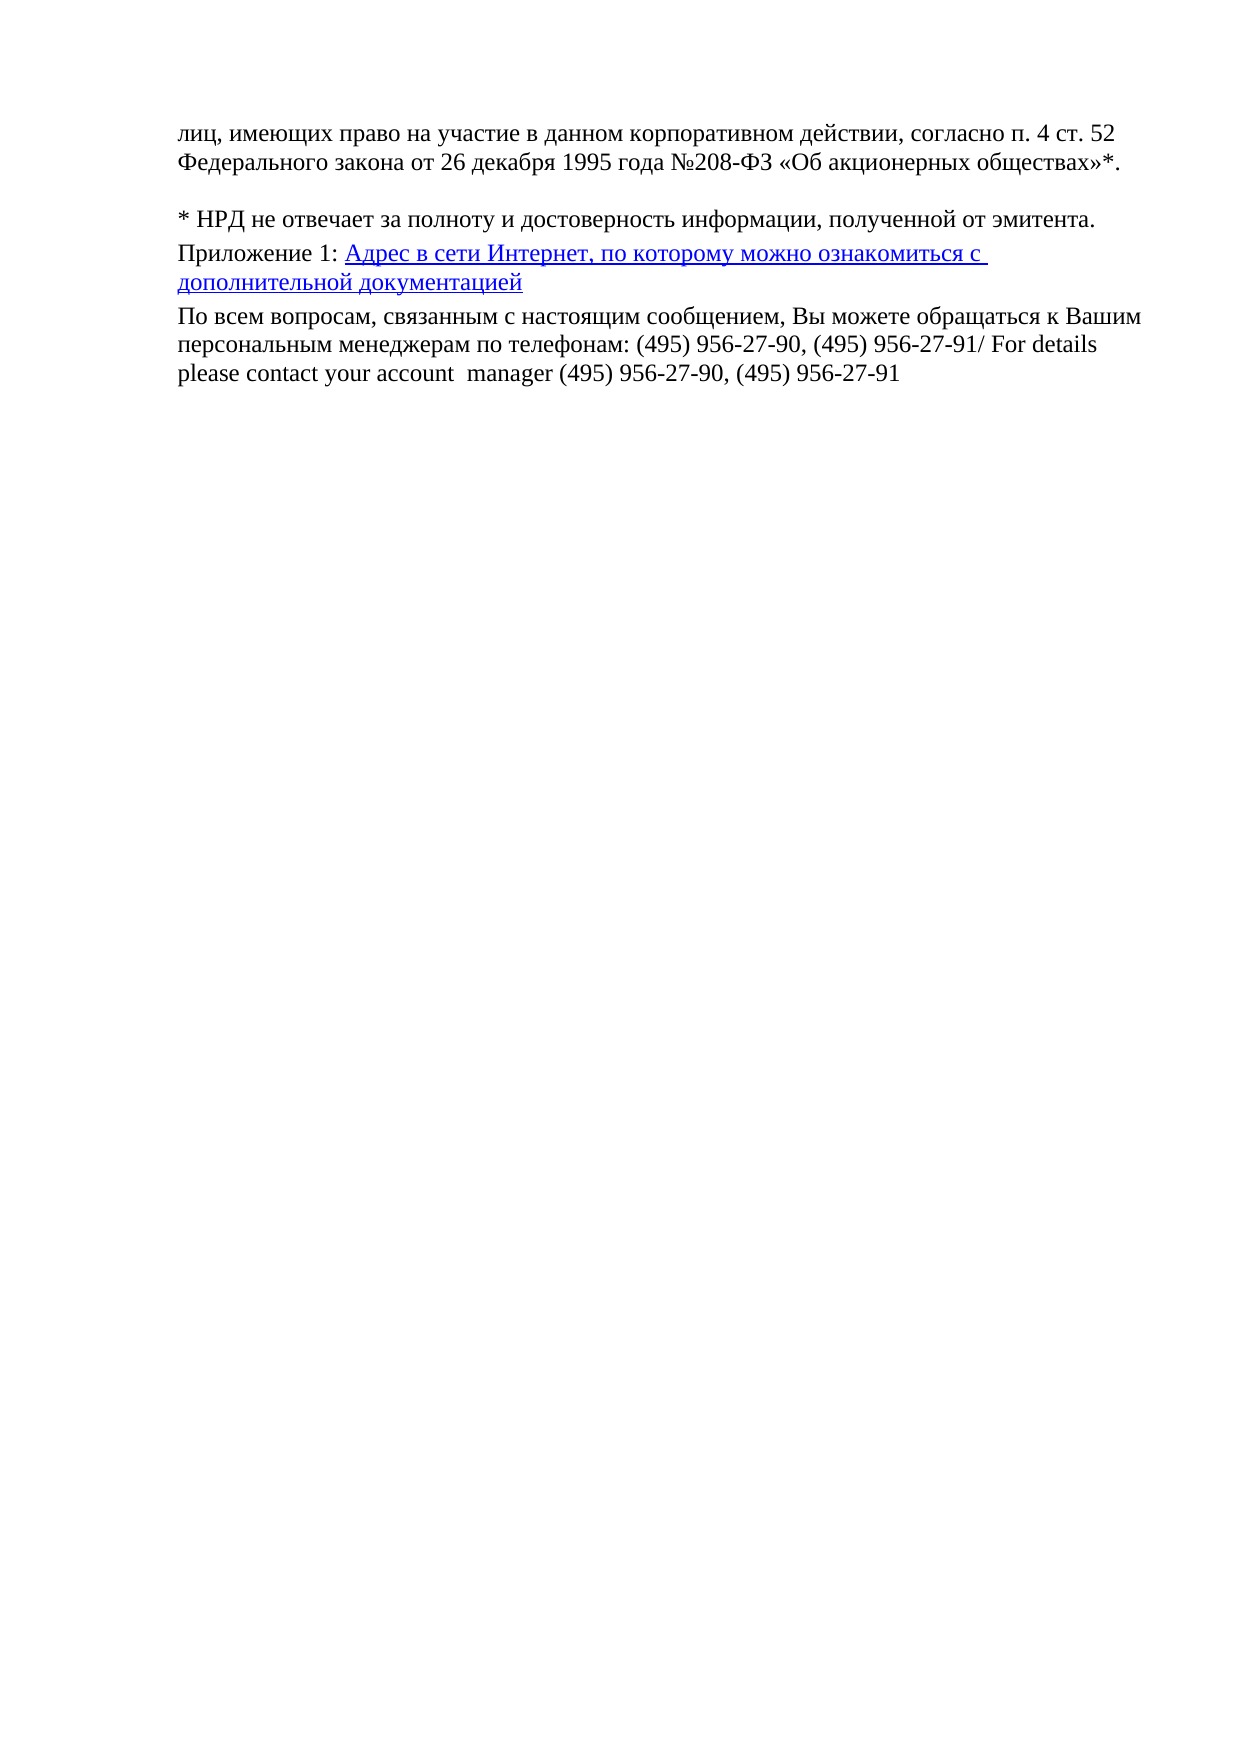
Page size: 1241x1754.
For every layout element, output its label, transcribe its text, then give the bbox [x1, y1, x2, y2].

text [177, 118, 1152, 233]
text По всем вопросам, связанным с настоящим сообщением, Вы можете обращаться к Вашим персональным менеджерам по телефонам: (495) 956-27-90, (495) 956-27-91/ For details please contact your account manager (495) 956-27-90, (495) 956-27-91 [177, 301, 1152, 387]
text Приложение 1: Адрес в сети Интернет, по которому можно ознакомиться с дополнительной документацией [177, 238, 1152, 296]
